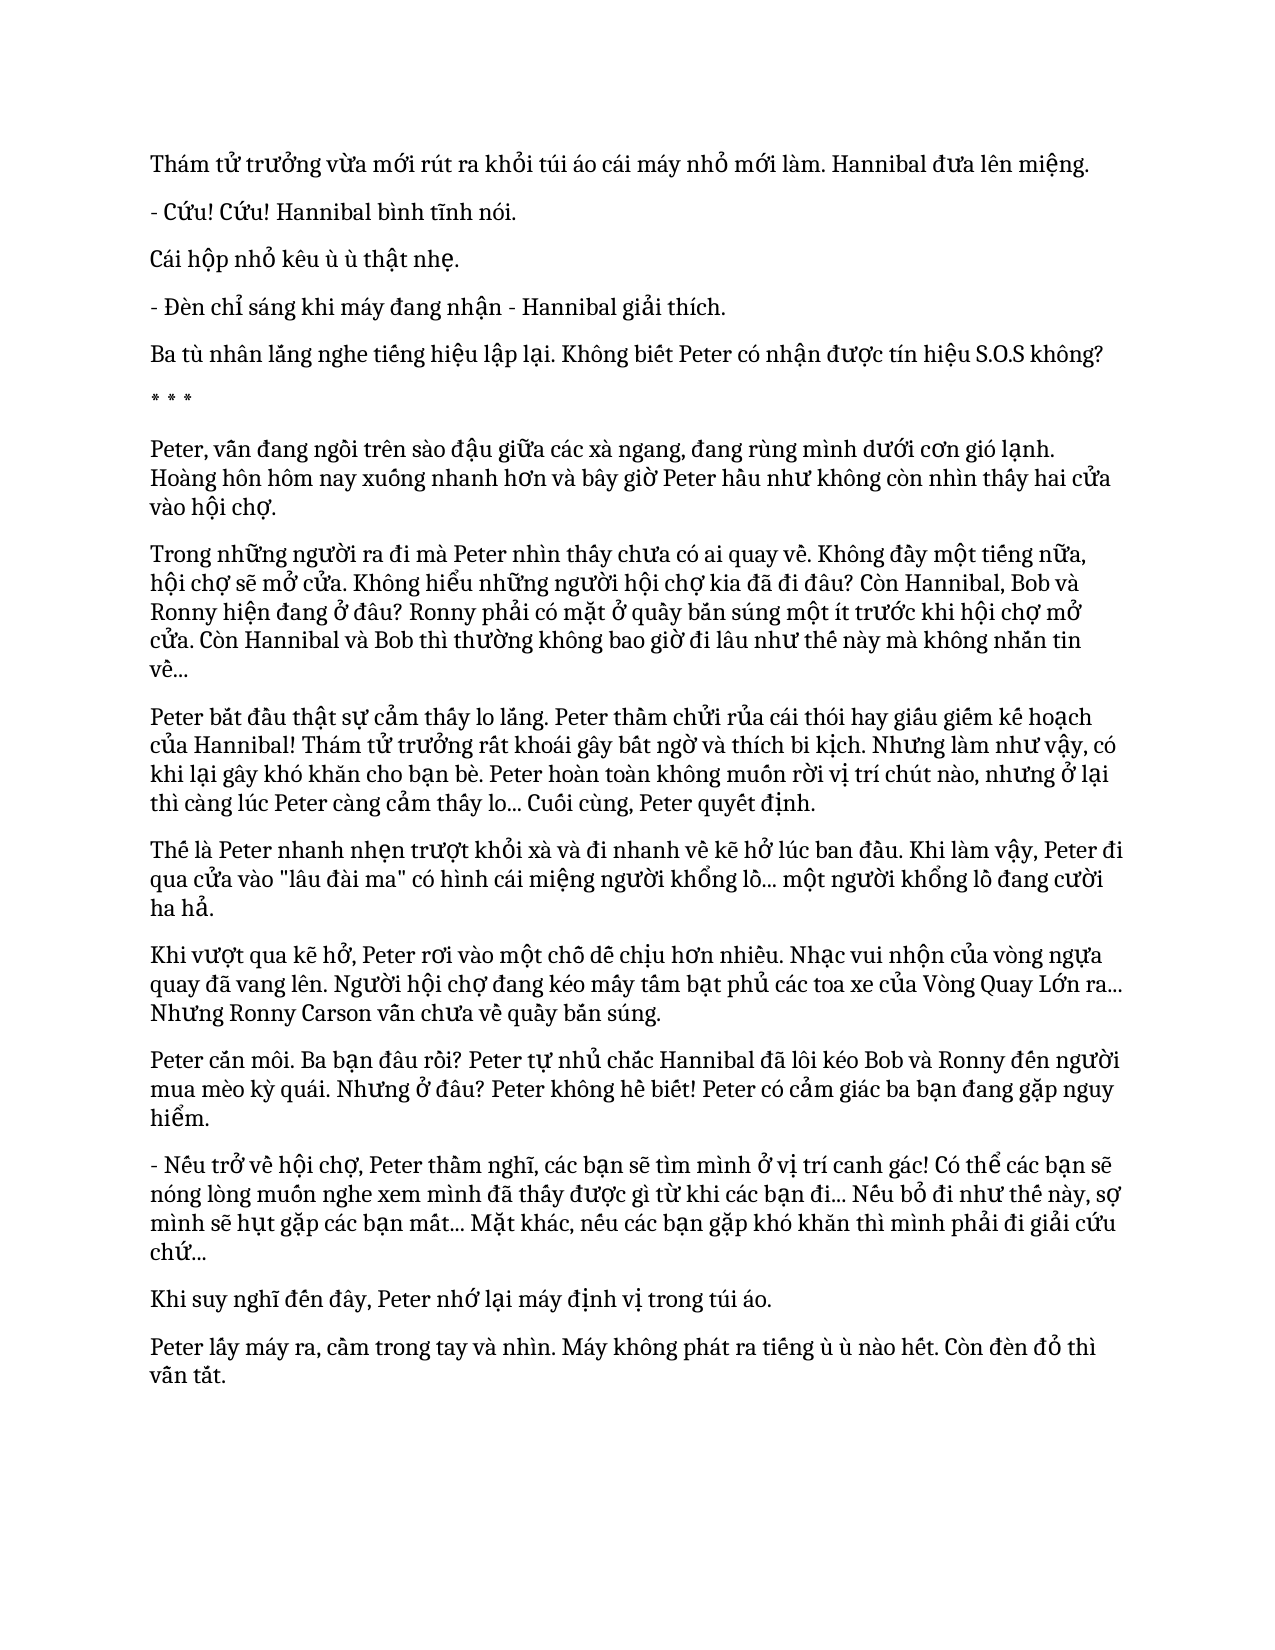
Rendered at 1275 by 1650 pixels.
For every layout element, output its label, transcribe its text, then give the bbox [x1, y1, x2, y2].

text - Đèn chỉ sáng khi máy đang nhận - Hannibal giải thích. [150, 292, 1125, 321]
text Thám tử trưởng vừa mới rút ra khỏi túi áo cái máy nhỏ mới làm. Hannibal đưa lên miệng. [150, 150, 1125, 179]
text Thế là Peter nhanh nhẹn trượt khỏi xà và đi nhanh về kẽ hở lúc ban đầu. Khi làm vậy, Peter đi qua cửa vào "lâu đài ma" có hình cái miệng người khổng lồ... một người khổng lồ đang cười ha hả. [150, 836, 1125, 922]
text Peter bắt đầu thật sự cảm thấy lo lắng. Peter thầm chửi rủa cái thói hay giấu giếm kế hoạch của Hannibal! Thám tử trưởng rất khoái gây bất ngờ và thích bi kịch. Nhưng làm như vậy, có khi lại gây khó khăn cho bạn bè. Peter hoàn toàn không muốn rời vị trí chút nào, nhưng ở lại thì càng lúc Peter càng cảm thấy lo... Cuối cùng, Peter quyết định. [150, 702, 1125, 817]
text * * * [150, 387, 1125, 416]
text - Cứu! Cứu! Hannibal bình tĩnh nói. [150, 197, 1125, 226]
text Peter, vẫn đang ngồi trên sào đậu giữa các xà ngang, đang rùng mình dưới cơn gió lạnh. Hoàng hôn hôm nay xuống nhanh hơn và bây giờ Peter hầu như không còn nhìn thấy hai cửa vào hội chợ. [150, 435, 1125, 521]
text Khi vượt qua kẽ hở, Peter rơi vào một chỗ dễ chịu hơn nhiều. Nhạc vui nhộn của vòng ngựa quay đã vang lên. Người hội chợ đang kéo mấy tấm bạt phủ các toa xe của Vòng Quay Lớn ra... Nhưng Ronny Carson vẫn chưa về quầy bắn súng. [150, 941, 1125, 1027]
text - Nếu trở về hội chợ, Peter thầm nghĩ, các bạn sẽ tìm mình ở vị trí canh gác! Có thể các bạn sẽ nóng lòng muốn nghe xem mình đã thấy được gì từ khi các bạn đi... Nếu bỏ đi như thế này, sợ mình sẽ hụt gặp các bạn mất... Mặt khác, nếu các bạn gặp khó khăn thì mình phải đi giải cứu chứ... [150, 1151, 1125, 1266]
text Trong những người ra đi mà Peter nhìn thấy chưa có ai quay về. Không đầy một tiếng nữa, hội chợ sẽ mở cửa. Không hiểu những người hội chợ kia đã đi đâu? Còn Hannibal, Bob và Ronny hiện đang ở đâu? Ronny phải có mặt ở quầy bắn súng một ít trước khi hội chợ mở cửa. Còn Hannibal và Bob thì thường không bao giờ đi lâu như thế này mà không nhắn tin về... [150, 540, 1125, 684]
text Peter lấy máy ra, cầm trong tay và nhìn. Máy không phát ra tiếng ù ù nào hết. Còn đèn đỏ thì vẫn tắt. [150, 1332, 1125, 1390]
text Peter cắn môi. Ba bạn đâu rồi? Peter tự nhủ chắc Hannibal đã lôi kéo Bob và Ronny đến người mua mèo kỳ quái. Nhưng ở đâu? Peter không hề biết! Peter có cảm giác ba bạn đang gặp nguy hiểm. [150, 1046, 1125, 1132]
text Cái hộp nhỏ kêu ù ù thật nhẹ. [150, 245, 1125, 274]
text Khi suy nghĩ đến đây, Peter nhớ lại máy định vị trong túi áo. [150, 1285, 1125, 1314]
text Ba tù nhân lắng nghe tiếng hiệu lập lại. Không biết Peter có nhận được tín hiệu S.O.S không? [150, 340, 1125, 369]
